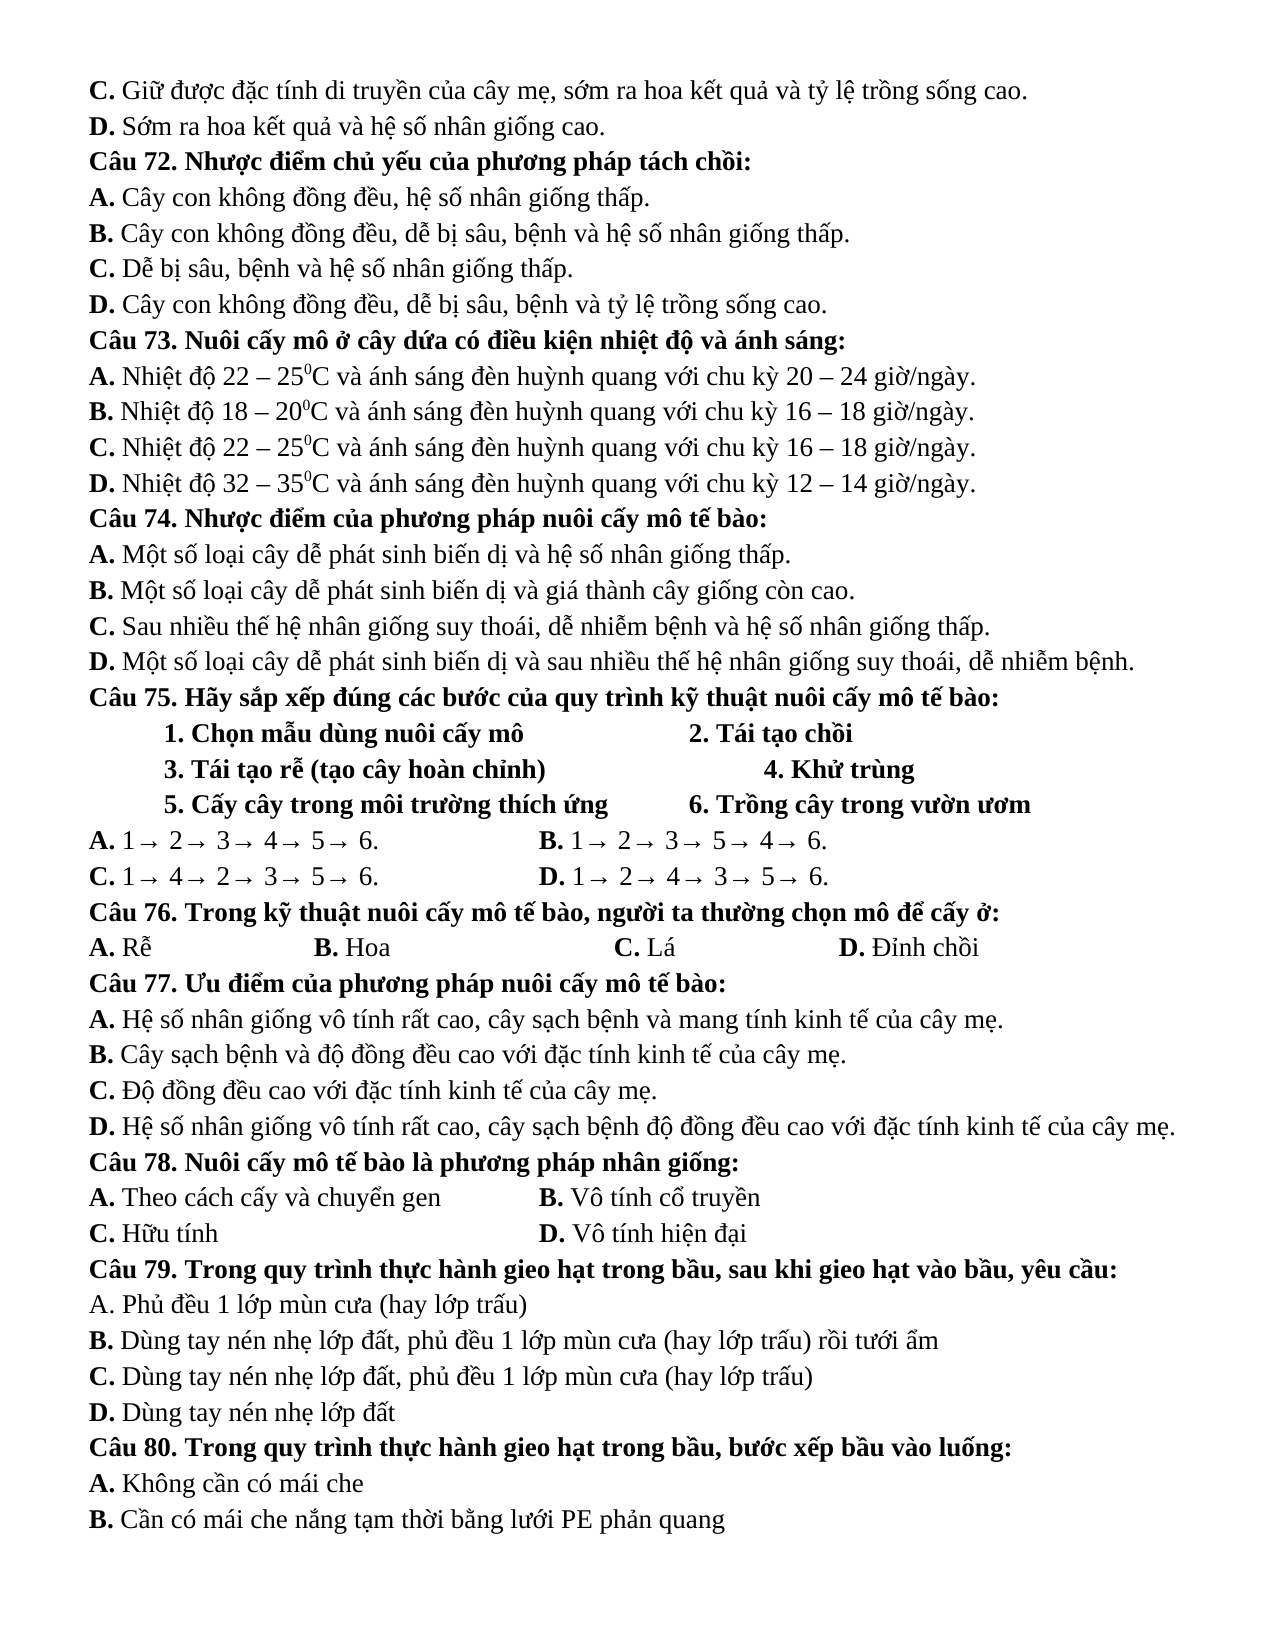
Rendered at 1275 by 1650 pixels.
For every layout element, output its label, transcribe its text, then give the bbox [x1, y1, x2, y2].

text C. Dễ bị sâu, bệnh và hệ số nhân giống thấp. [89, 252, 1181, 284]
text D. Cây con không đồng đều, dễ bị sâu, bệnh và tỷ lệ trồng sống cao. [89, 288, 1181, 319]
text D. Dùng tay nén nhẹ lớp đất [89, 1396, 1181, 1427]
text C. Dùng tay nén nhẹ lớp đất, phủ đều 1 lớp mùn cưa (hay lớp trấu) [89, 1360, 1181, 1391]
text D. Nhiệt độ 32 – 350C và ánh sáng đèn huỳnh quang với chu kỳ 12 – 14 giờ/ngày. [89, 467, 1181, 498]
text B. Dùng tay nén nhẹ lớp đất, phủ đều 1 lớp mùn cưa (hay lớp trấu) rồi tưới ẩm [89, 1324, 1181, 1356]
text A. Phủ đều 1 lớp mùn cưa (hay lớp trấu) [89, 1289, 1181, 1320]
text D. Một số loại cây dễ phát sinh biến dị và sau nhiều thế hệ nhân giống suy thoái, dễ nhiễm bệnh. [89, 646, 1181, 677]
text 5. Cấy cây trong môi trường thích ứng 6. Trồng cây trong vườn ươm [89, 788, 1181, 819]
text B. Cần có mái che nắng tạm thời bằng lưới PE phản quang [89, 1503, 1181, 1534]
text 1. Chọn mẫu dùng nuôi cấy mô 2. Tái tạo chồi [89, 717, 1181, 748]
text C. 1→ 4→ 2→ 3→ 5→ 6. D. 1→ 2→ 4→ 3→ 5→ 6. [89, 860, 1181, 891]
text A. Theo cách cấy và chuyển gen B. Vô tính cổ truyền [89, 1181, 1181, 1213]
text A. Không cần có mái che [89, 1467, 1181, 1498]
text A. Cây con không đồng đều, hệ số nhân giống thấp. [89, 181, 1181, 212]
text C. Giữ được đặc tính di truyền của cây mẹ, sớm ra hoa kết quả và tỷ lệ trồng sống cao. [89, 74, 1181, 105]
text Câu 74. Nhược điểm của phương pháp nuôi cấy mô tế bào: [89, 503, 1181, 534]
text C. Hữu tính D. Vô tính hiện đại [89, 1217, 1181, 1248]
text Câu 72. Nhược điểm chủ yếu của phương pháp tách chồi: [89, 145, 1181, 176]
text B. Cây con không đồng đều, dễ bị sâu, bệnh và hệ số nhân giống thấp. [89, 217, 1181, 248]
text Câu 76. Trong kỹ thuật nuôi cấy mô tế bào, người ta thường chọn mô để cấy ở: [89, 896, 1181, 927]
text C. Độ đồng đều cao với đặc tính kinh tế của cây mẹ. [89, 1074, 1181, 1105]
text A. Hệ số nhân giống vô tính rất cao, cây sạch bệnh và mang tính kinh tế của cây mẹ. [89, 1003, 1181, 1034]
text Câu 73. Nuôi cấy mô ở cây dứa có điều kiện nhiệt độ và ánh sáng: [89, 324, 1181, 355]
text Câu 80. Trong quy trình thực hành gieo hạt trong bầu, bước xếp bầu vào luống: [89, 1432, 1181, 1463]
text Câu 75. Hãy sắp xếp đúng các bước của quy trình kỹ thuật nuôi cấy mô tế bào: [89, 681, 1181, 712]
text A. Nhiệt độ 22 – 250C và ánh sáng đèn huỳnh quang với chu kỳ 20 – 24 giờ/ngày. [89, 360, 1181, 391]
text C. Nhiệt độ 22 – 250C và ánh sáng đèn huỳnh quang với chu kỳ 16 – 18 giờ/ngày. [89, 431, 1181, 462]
text D. Sớm ra hoa kết quả và hệ số nhân giống cao. [89, 109, 1181, 141]
text Câu 79. Trong quy trình thực hành gieo hạt trong bầu, sau khi gieo hạt vào bầu, yêu cầu: [89, 1253, 1181, 1284]
text D. Hệ số nhân giống vô tính rất cao, cây sạch bệnh độ đồng đều cao với đặc tính kinh tế của cây mẹ. [89, 1110, 1181, 1141]
text B. Một số loại cây dễ phát sinh biến dị và giá thành cây giống còn cao. [89, 574, 1181, 605]
text Câu 77. Ưu điểm của phương pháp nuôi cấy mô tế bào: [89, 967, 1181, 998]
text Câu 78. Nuôi cấy mô tế bào là phương pháp nhân giống: [89, 1146, 1181, 1177]
text A. Rễ B. Hoa C. Lá D. Đỉnh chồi [89, 931, 1181, 962]
text A. 1→ 2→ 3→ 4→ 5→ 6. B. 1→ 2→ 3→ 5→ 4→ 6. [89, 824, 1181, 855]
text A. Một số loại cây dễ phát sinh biến dị và hệ số nhân giống thấp. [89, 538, 1181, 569]
text B. Nhiệt độ 18 – 200C và ánh sáng đèn huỳnh quang với chu kỳ 16 – 18 giờ/ngày. [89, 395, 1181, 427]
text 3. Tái tạo rễ (tạo cây hoàn chỉnh) 4. Khử trùng [89, 753, 1181, 784]
text B. Cây sạch bệnh và độ đồng đều cao với đặc tính kinh tế của cây mẹ. [89, 1038, 1181, 1070]
text C. Sau nhiều thế hệ nhân giống suy thoái, dễ nhiễm bệnh và hệ số nhân giống thấp. [89, 610, 1181, 641]
